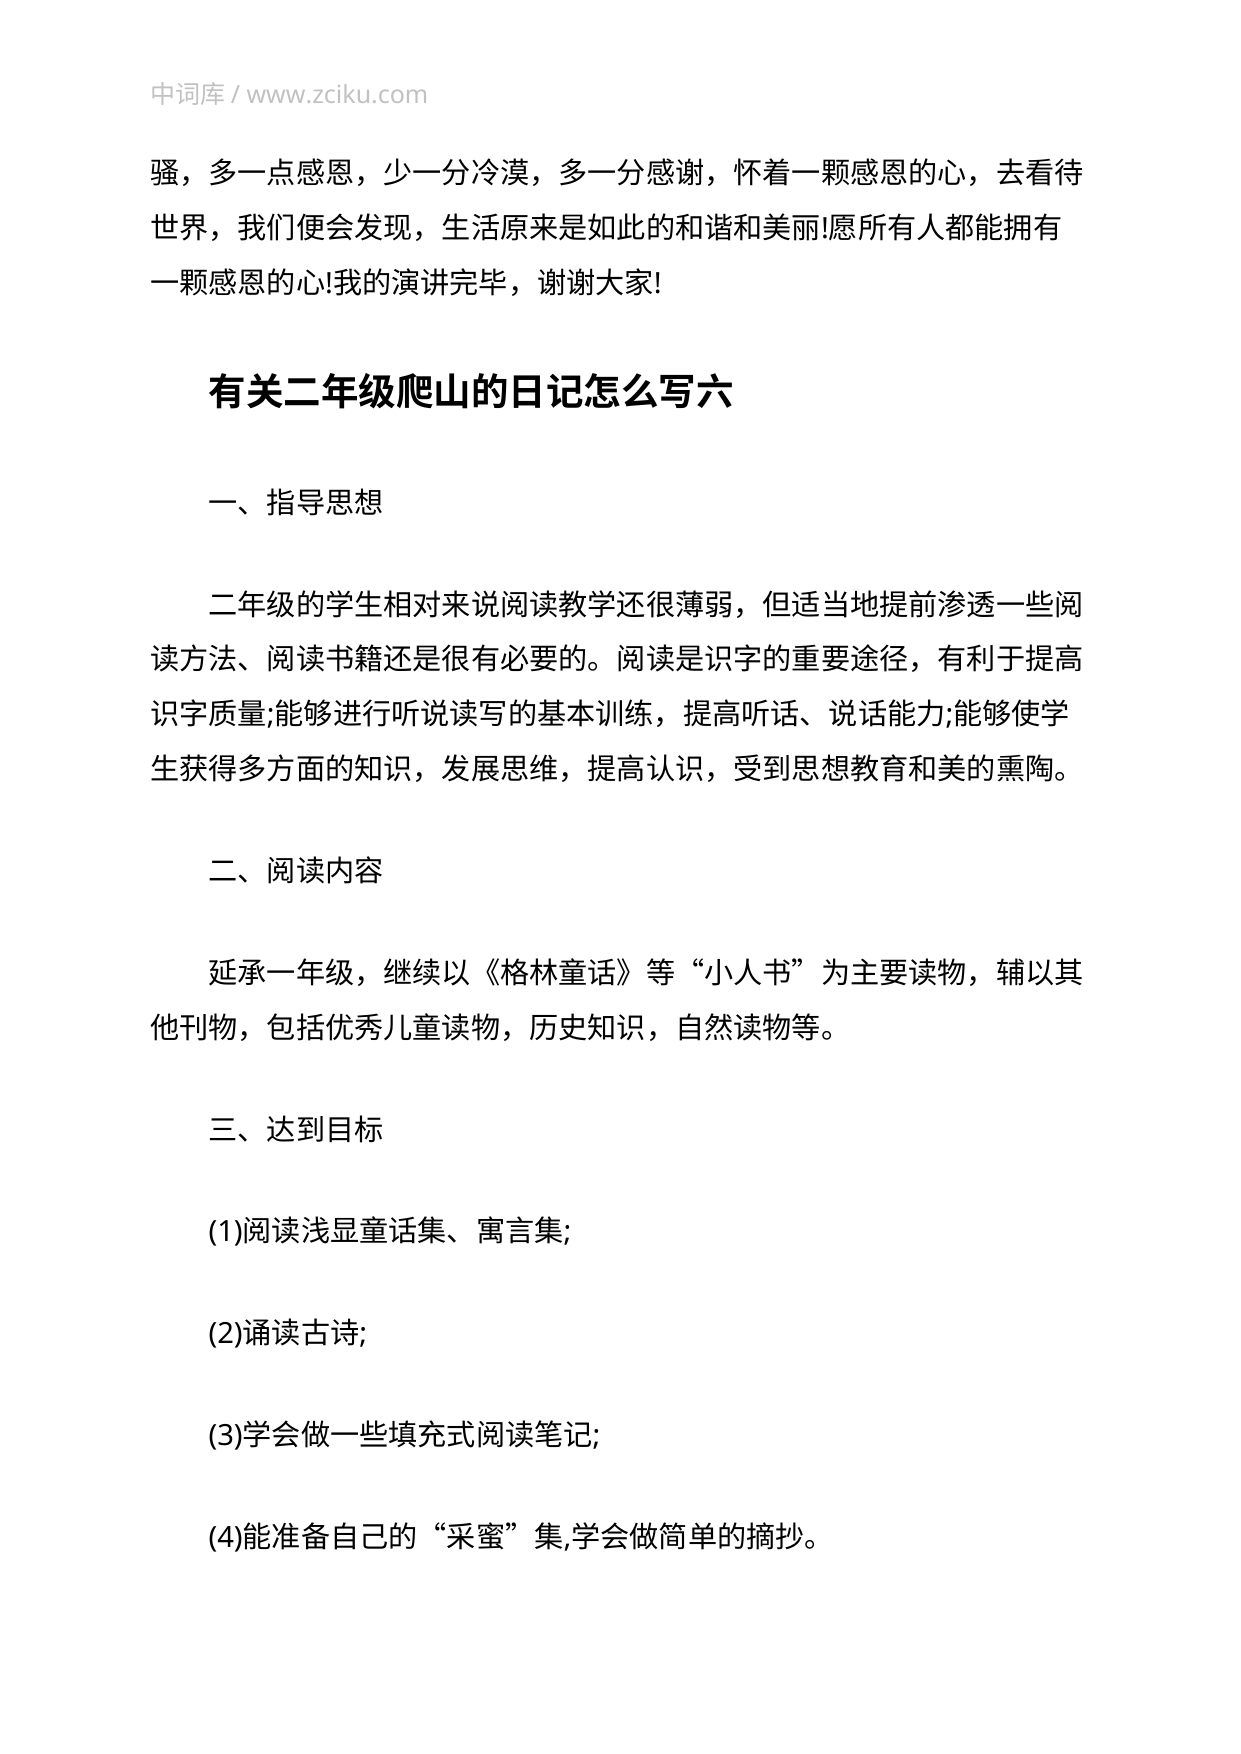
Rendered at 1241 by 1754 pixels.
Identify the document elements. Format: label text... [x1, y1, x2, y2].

text 二年级的学生相对来说阅读教学还很薄弱，但适当地提前渗透一些阅读方法、阅读书籍还是很有必要的。阅读是识字的重要途径，有利于提高识字质量;能够进行听说读写的基本训练，提高听话、说话能力;能够使学生获得多方面的知识，发展思维，提高认识，受到思想教育和美的熏陶。 [150, 581, 1090, 788]
text 有关二年级爬山的日记怎么写六 [150, 362, 1090, 416]
text (4)能准备自己的“采蜜”集,学会做简单的摘抄。 [150, 1514, 1090, 1556]
text 一、指导思想 [150, 479, 1090, 522]
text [150, 150, 1090, 302]
text (2)诵读古诗; [150, 1310, 1090, 1352]
text 三、达到目标 [150, 1106, 1090, 1148]
text 二、阅读内容 [150, 848, 1090, 890]
text 延承一年级，继续以《格林童话》等“小人书”为主要读物，辅以其他刊物，包括优秀儿童读物，历史知识，自然读物等。 [150, 949, 1090, 1047]
text (3)学会做一些填充式阅读笔记; [150, 1412, 1090, 1454]
text (1)阅读浅显童话集、寓言集; [150, 1208, 1090, 1250]
